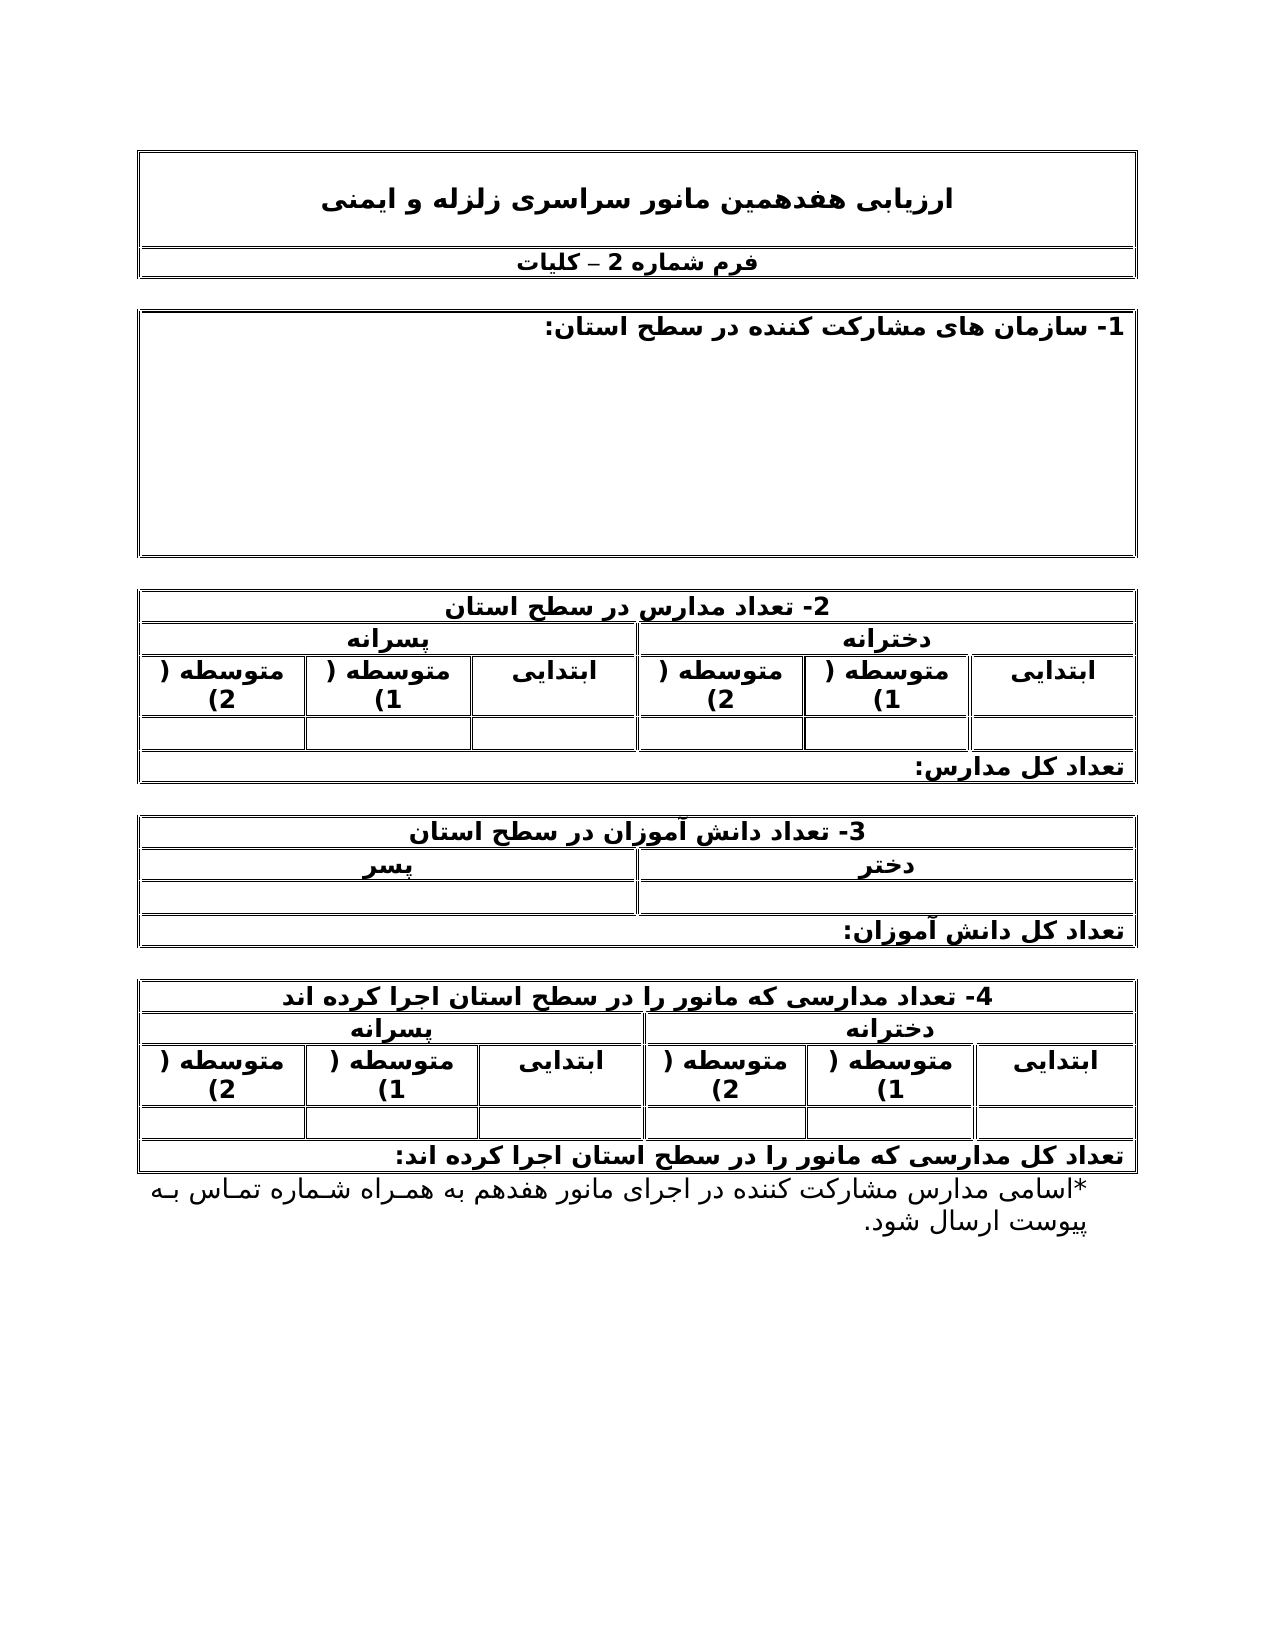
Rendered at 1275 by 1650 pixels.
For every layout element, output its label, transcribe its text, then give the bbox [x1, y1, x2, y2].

table_cell [970, 715, 1136, 748]
table_cell [646, 1105, 805, 1138]
table_cell متوسطه (2) [639, 654, 802, 715]
table_cell ابتدایی [478, 1043, 644, 1105]
table_cell 1- سازمان های مشارکت کننده در سطح استان: [139, 309, 1136, 555]
table_cell متوسطه (2) [139, 1043, 305, 1105]
table_cell دخترانه [638, 621, 1136, 653]
table_cell [638, 715, 804, 748]
table_cell 4- تعداد مدارسی که مانور را در سطح استان اجرا کرده اند [139, 979, 1136, 1011]
table_cell پسرانه [139, 621, 637, 653]
table_cell [139, 879, 637, 913]
table_cell متوسطه (2) [644, 1043, 806, 1105]
table_cell [139, 276, 1136, 309]
table_cell تعداد کل دانش آموزان: [140, 913, 1135, 945]
table_cell متوسطه (1) [307, 1046, 477, 1105]
table_cell متوسطه (1) [806, 654, 970, 715]
table_cell [977, 1105, 1135, 1138]
table_cell متوسطه (1) [307, 657, 470, 715]
table_cell فرم شماره 2 – کلیات [140, 246, 1135, 276]
table_cell متوسطه (1) [806, 1043, 975, 1105]
table_cell [471, 715, 637, 748]
text *اسامی مدارس مشارکت کننده در اجرای مانور هفدهم به همراه شماره تماس به پیوست ارسال شود. [150, 1174, 1087, 1237]
table_cell تعداد کل مدارس: [140, 749, 1135, 781]
table_cell [480, 1105, 643, 1138]
table_cell [804, 715, 970, 748]
table_cell پسرانه [139, 1011, 644, 1043]
table_cell [808, 1105, 973, 1138]
table_header ارزیابی هفدهمین مانور سراسری زلزله و ایمنی [140, 153, 1135, 246]
table_cell ابتدایی [972, 654, 1135, 715]
table_cell [139, 945, 1136, 979]
table_cell [307, 1108, 477, 1138]
table_cell دخترانه [644, 1011, 1136, 1043]
table_cell [140, 1105, 304, 1138]
table_cell [307, 718, 470, 748]
table_cell ابتدایی [975, 1043, 1136, 1105]
table_cell [638, 879, 1136, 913]
table_cell دختر [638, 847, 1135, 879]
table_cell متوسطه (2) [140, 654, 304, 715]
table_cell ابتدایی [473, 654, 636, 715]
table_cell 3- تعداد دانش آموزان در سطح استان [139, 815, 1136, 847]
table_cell پسر [140, 847, 637, 879]
table_cell 2- تعداد مدارس در سطح استان [139, 589, 1136, 621]
table_cell [139, 715, 305, 748]
table_cell [139, 555, 1136, 589]
table_cell [139, 781, 1136, 814]
table_cell تعداد کل مدارسی که مانور را در سطح استان اجرا کرده اند: [139, 1138, 1136, 1171]
